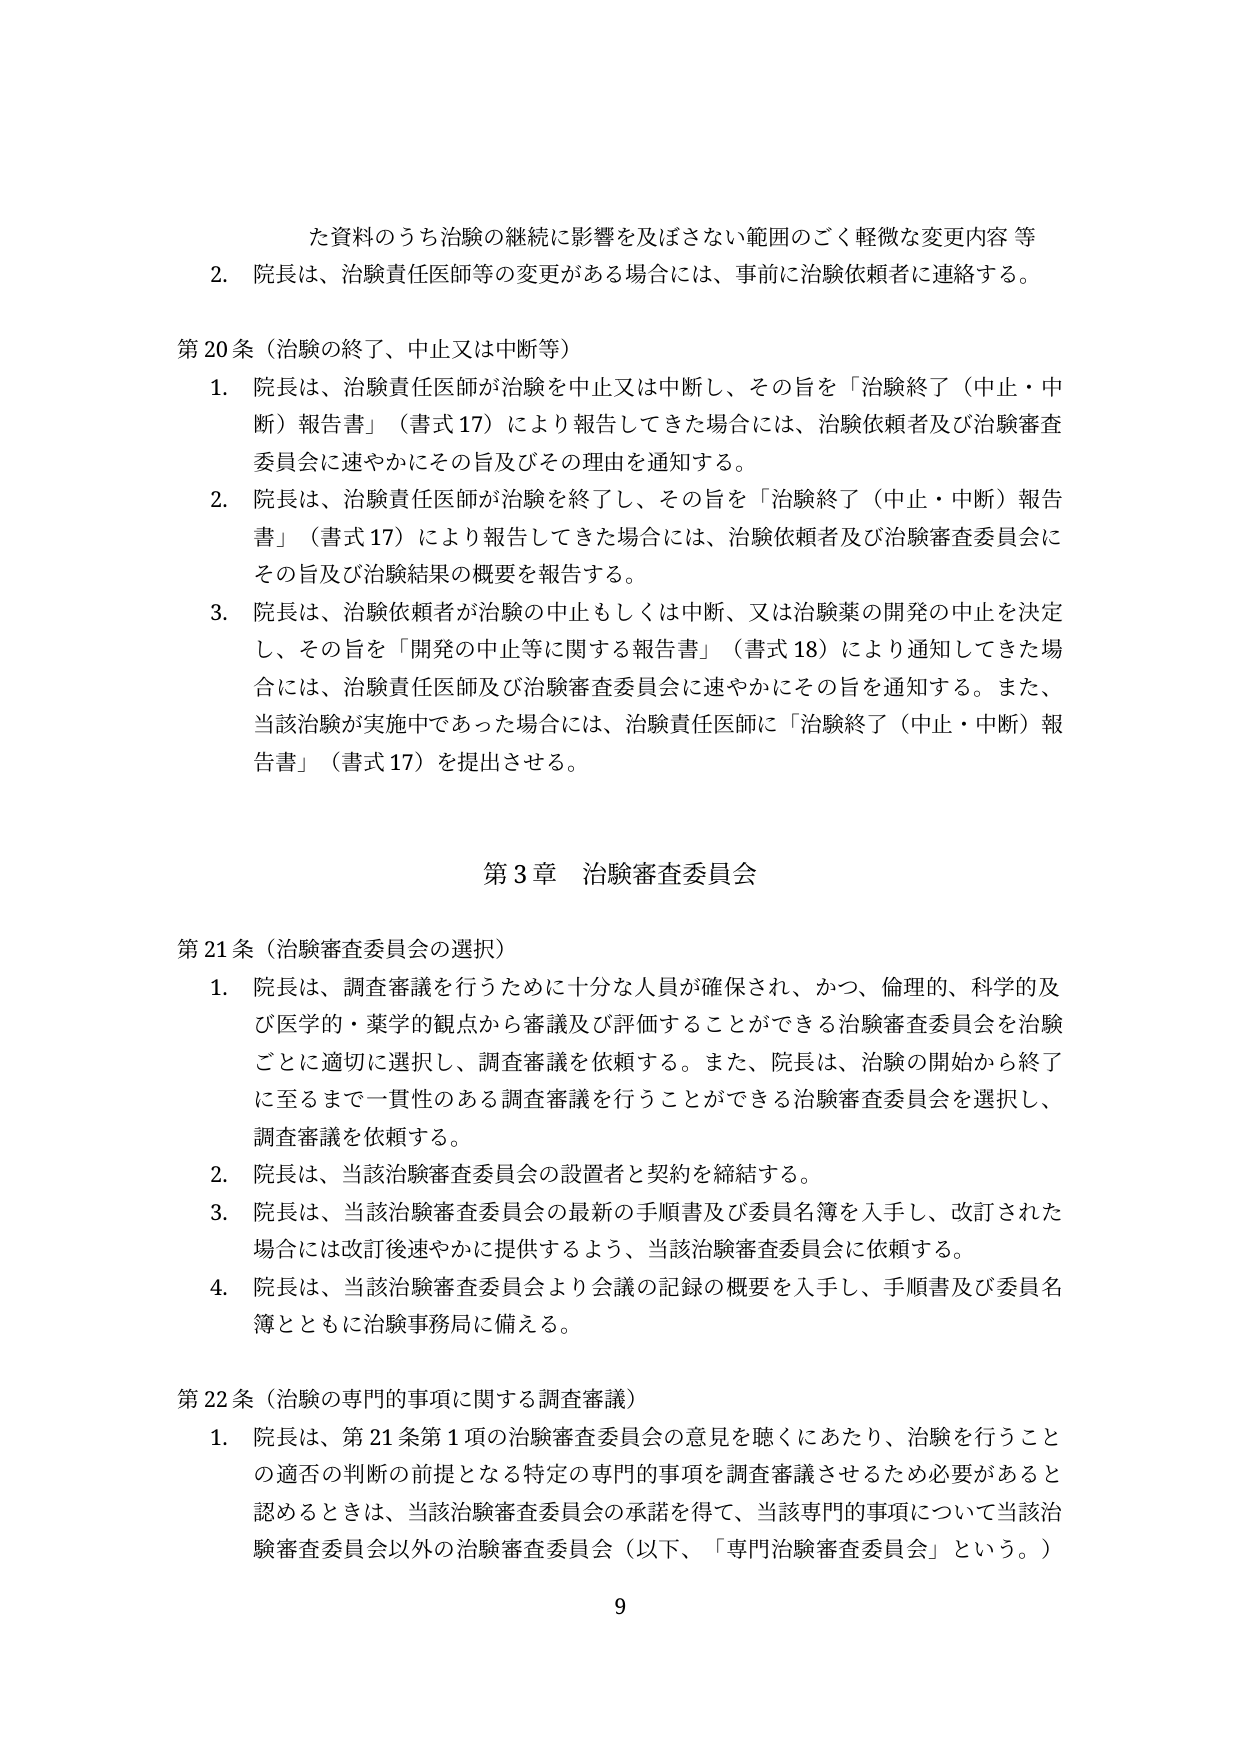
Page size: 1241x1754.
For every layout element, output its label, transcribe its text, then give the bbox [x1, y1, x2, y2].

list 院長は、治験責任医師等の変更がある場合には、事前に治験依頼者に連絡する。 [210, 254, 1063, 292]
list 院長は、治験責任医師が治験を終了し、その旨を「治験終了（中止・中断）報告書」（書式17）により報告してきた場合には、治験依頼者及び治験審査委員会にその旨及び治験結果の概要を報告する。 [210, 479, 1063, 592]
list 院長は、当該治験審査委員会より会議の記録の概要を入手し、手順書及び委員名簿とともに治験事務局に備える。 [210, 1267, 1063, 1342]
subtitle 第20条（治験の終了、中止又は中断等） [177, 329, 1063, 367]
list 院長は、治験責任医師が治験を中止又は中断し、その旨を「治験終了（中止・中断）報告書」（書式17）により報告してきた場合には、治験依頼者及び治験審査委員会に速やかにその旨及びその理由を通知する。 [210, 367, 1063, 479]
list 院長は、治験依頼者が治験の中止もしくは中断、又は治験薬の開発の中止を決定し、その旨を「開発の中止等に関する報告書」（書式18）により通知してきた場合には、治験責任医師及び治験審査委員会に速やかにその旨を通知する。また、当該治験が実施中であった場合には、治験責任医師に「治験終了（中止・中断）報告書」（書式17）を提出させる。 [210, 592, 1063, 779]
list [210, 1417, 1063, 1567]
subtitle 第22条（治験の専門的事項に関する調査審議） [177, 1379, 1063, 1417]
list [265, 217, 1063, 254]
subtitle 第21条（治験審査委員会の選択） [177, 929, 1063, 967]
list 院長は、調査審議を行うために十分な人員が確保され、かつ、倫理的、科学的及び医学的・薬学的観点から審議及び評価することができる治験審査委員会を治験ごとに適切に選択し、調査審議を依頼する。また、院長は、治験の開始から終了に至るまで一貫性のある調査審議を行うことができる治験審査委員会を選択し、調査審議を依頼する。 [210, 967, 1063, 1154]
subtitle 第3章 治験審査委員会 [177, 854, 1063, 892]
list 院長は、当該治験審査委員会の設置者と契約を締結する。 [210, 1154, 1063, 1192]
list 院長は、当該治験審査委員会の最新の手順書及び委員名簿を入手し、改訂された場合には改訂後速やかに提供するよう、当該治験審査委員会に依頼する。 [210, 1192, 1063, 1267]
